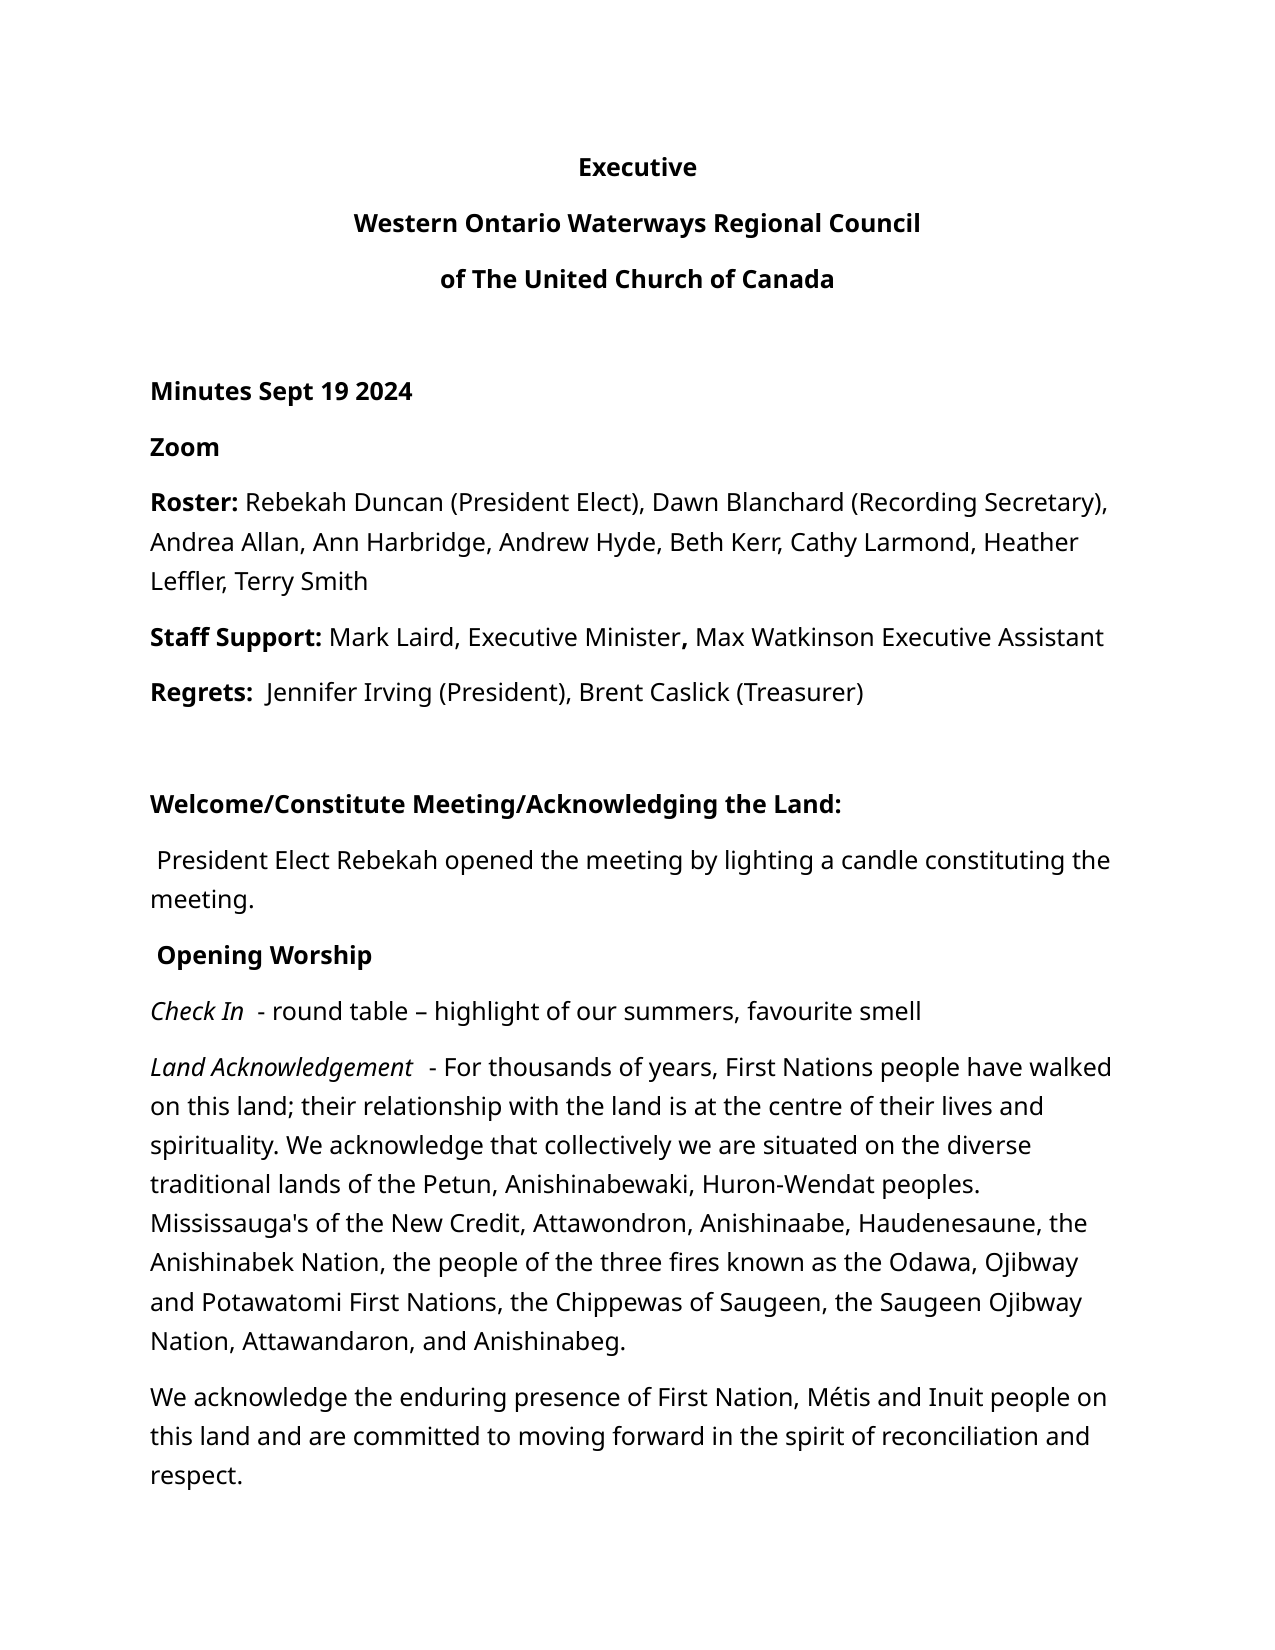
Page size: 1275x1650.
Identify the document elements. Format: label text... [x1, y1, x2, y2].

text Regrets: Jennifer Irving (President), Brent Caslick (Treasurer) [150, 675, 1125, 709]
text Check In - round table – highlight of our summers, favourite smell [150, 993, 1125, 1027]
text President Elect Rebekah opened the meeting by lighting a candle constituting the meeting. [150, 842, 1125, 916]
text Minutes Sept 19 2024 [150, 373, 1125, 407]
text Western Ontario Waterways Regional Council [150, 206, 1125, 240]
text Opening Worship [150, 937, 1125, 972]
text Zoom [150, 429, 1125, 463]
text Executive [150, 150, 1125, 184]
text We acknowledge the enduring presence of First Nation, Métis and Inuit people on this land and are committed to moving forward in the spirit of reconciliation and respect. [150, 1379, 1125, 1492]
text Welcome/Constitute Meeting/Acknowledging the Land: [150, 787, 1125, 821]
text of The United Church of Canada [150, 262, 1125, 296]
text Staff Support: Mark Laird, Executive Minister, Max Watkinson Executive Assistant [150, 619, 1125, 653]
text Roster: Rebekah Duncan (President Elect), Dawn Blanchard (Recording Secretary), Andrea Allan, Ann Harbridge, Andrew Hyde, Beth Kerr, Cathy Larmond, Heather Leffler, Terry Smith [150, 485, 1125, 597]
text Land Acknowledgement - For thousands of years, First Nations people have walked on this land; their relationship with the land is at the centre of their lives and spirituality. We acknowledge that collectively we are situated on the diverse traditional lands of the Petun, Anishinabewaki, Huron-Wendat peoples. Mississauga's of the New Credit, Attawondron, Anishinaabe, Haudenesaune, the Anishinabek Nation, the people of the three fires known as the Odawa, Ojibway and Potawatomi First Nations, the Chippewas of Saugeen, the Saugeen Ojibway Nation, Attawandaron, and Anishinabeg. [150, 1049, 1125, 1357]
